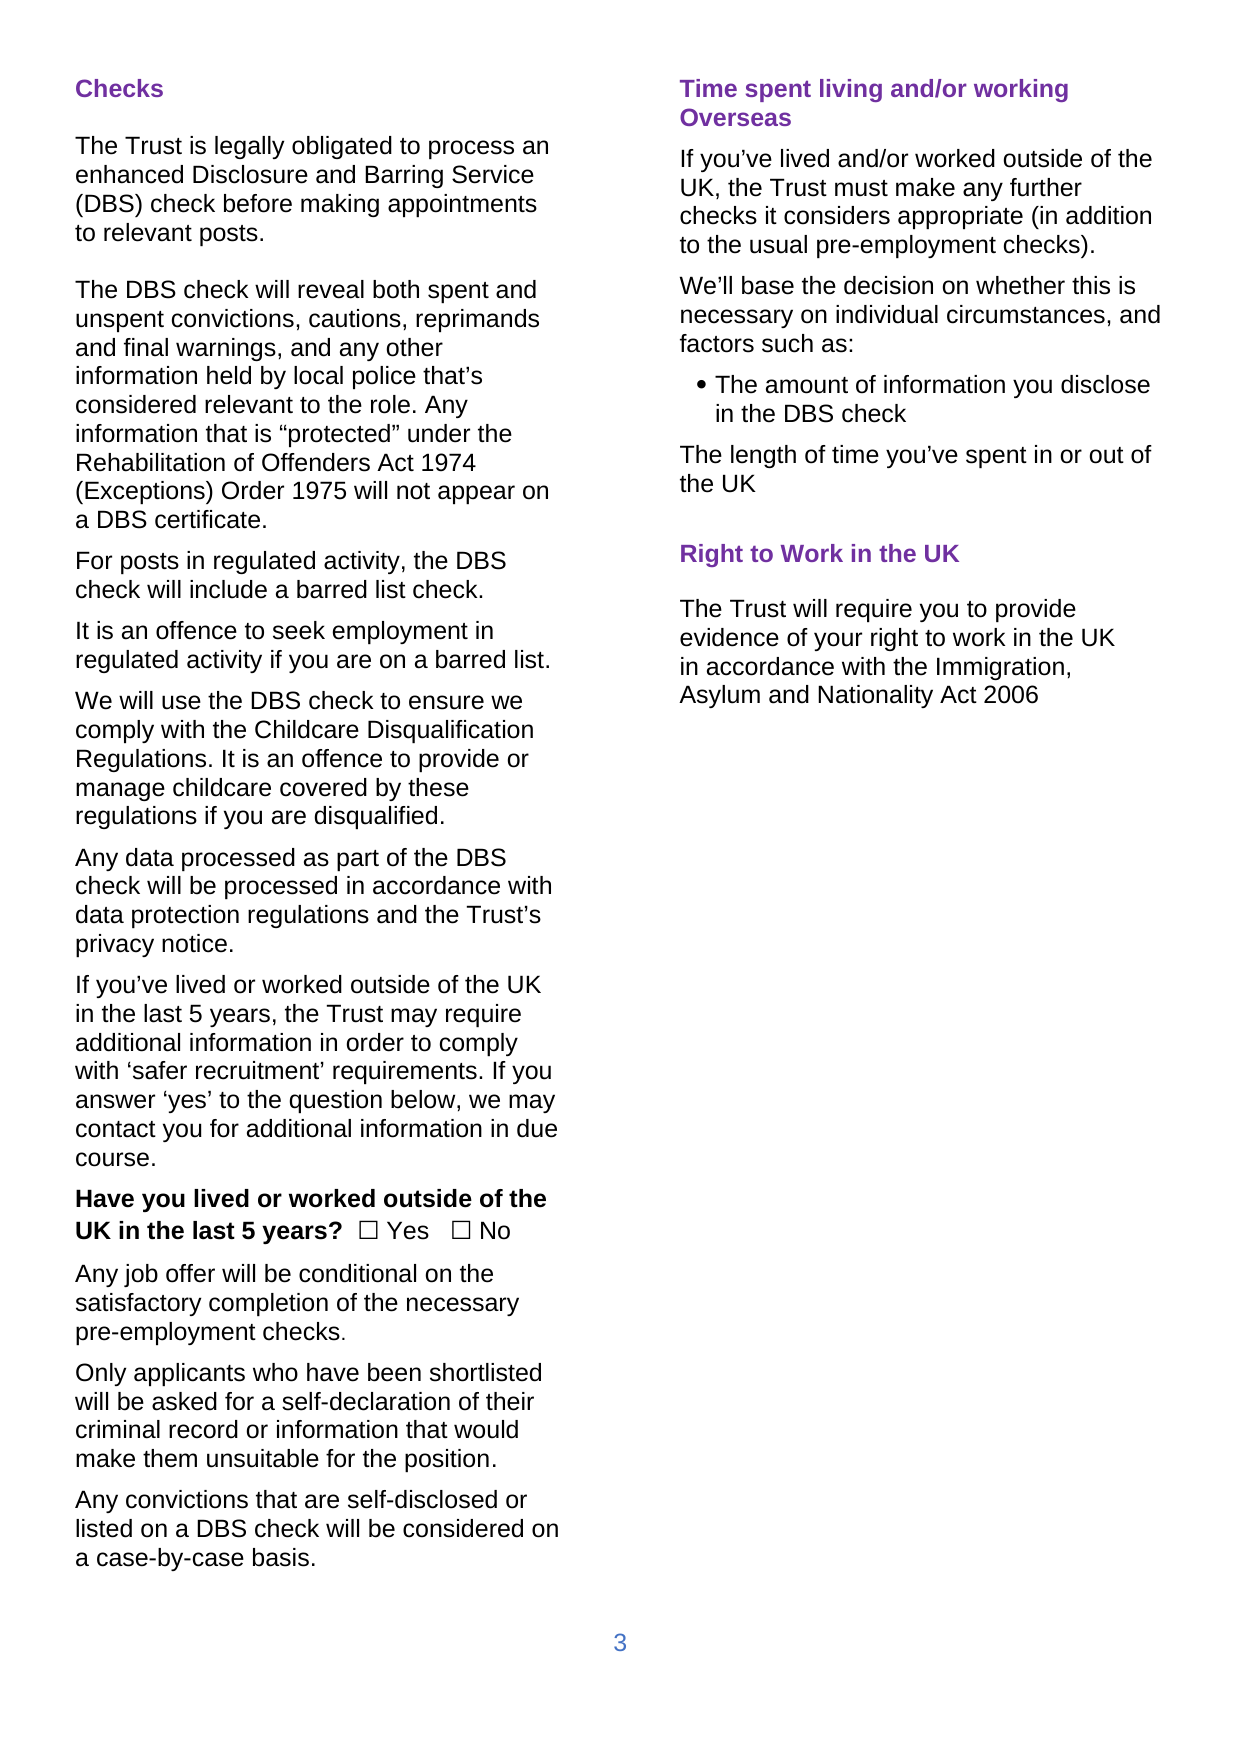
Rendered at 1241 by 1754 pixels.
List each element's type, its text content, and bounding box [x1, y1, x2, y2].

text For posts in regulated activity, the DBS check will include a barred list check. [75, 546, 561, 604]
text Have you lived or worked outside of the UK in the last 5 years? ☐ Yes ☐ No [75, 1184, 561, 1247]
text If you’ve lived and/or worked outside of the UK, the Trust must make any further checks it considers appropriate (in addition to the usual pre-employment checks). [679, 144, 1165, 259]
text We will use the DBS check to ensure we comply with the Childcare Disqualification Regulations. It is an offence to provide or manage childcare covered by these regulations if you are disqualified. [75, 686, 561, 830]
text It is an offence to seek employment in regulated activity if you are on a barred list. [75, 616, 561, 674]
text The DBS check will reveal both spent and unspent convictions, cautions, reprimands and final warnings, and any other information held by local police that’s considered relevant to the role. Any information that is “protected” under the Rehabilitation of Offenders Act 1974 (Exceptions) Order 1975 will not appear on a DBS certificate. [75, 275, 561, 534]
text The Trust will require you to provide evidence of your right to work in the UK in accordance with the Immigration, Asylum and Nationality Act 2006 [679, 594, 1129, 709]
text The amount of information you disclose in the DBS check [697, 370, 1165, 428]
text Disclosure and Barring & Recruitment Checks [75, 74, 561, 103]
text Any data processed as part of the DBS check will be processed in accordance with data protection regulations and the Trust’s privacy notice. [75, 843, 561, 958]
text Time spent living and/or working Overseas [679, 74, 1165, 131]
text The Trust is legally obligated to process an enhanced Disclosure and Barring Service (DBS) check before making appointments to relevant posts. [75, 131, 561, 246]
text Any job offer will be conditional on the satisfactory completion of the necessary pre-employment checks. [75, 1259, 561, 1345]
text If you’ve lived or worked outside of the UK in the last 5 years, the Trust may require additional information in order to comply with ‘safer recruitment’ requirements. If you answer ‘yes’ to the question below, we may contact you for additional information in due course. [75, 970, 561, 1171]
text Right to Work in the UK [679, 539, 1165, 568]
text The length of time you’ve spent in or out of the UK [679, 440, 1165, 498]
text We’ll base the decision on whether this is necessary on individual circumstances, and factors such as: [679, 271, 1165, 358]
text Only applicants who have been shortlisted will be asked for a self-declaration of their criminal record or information that would make them unsuitable for the position. [75, 1358, 561, 1473]
text Any convictions that are self-disclosed or listed on a DBS check will be considered on a case-by-case basis. [75, 1485, 561, 1572]
